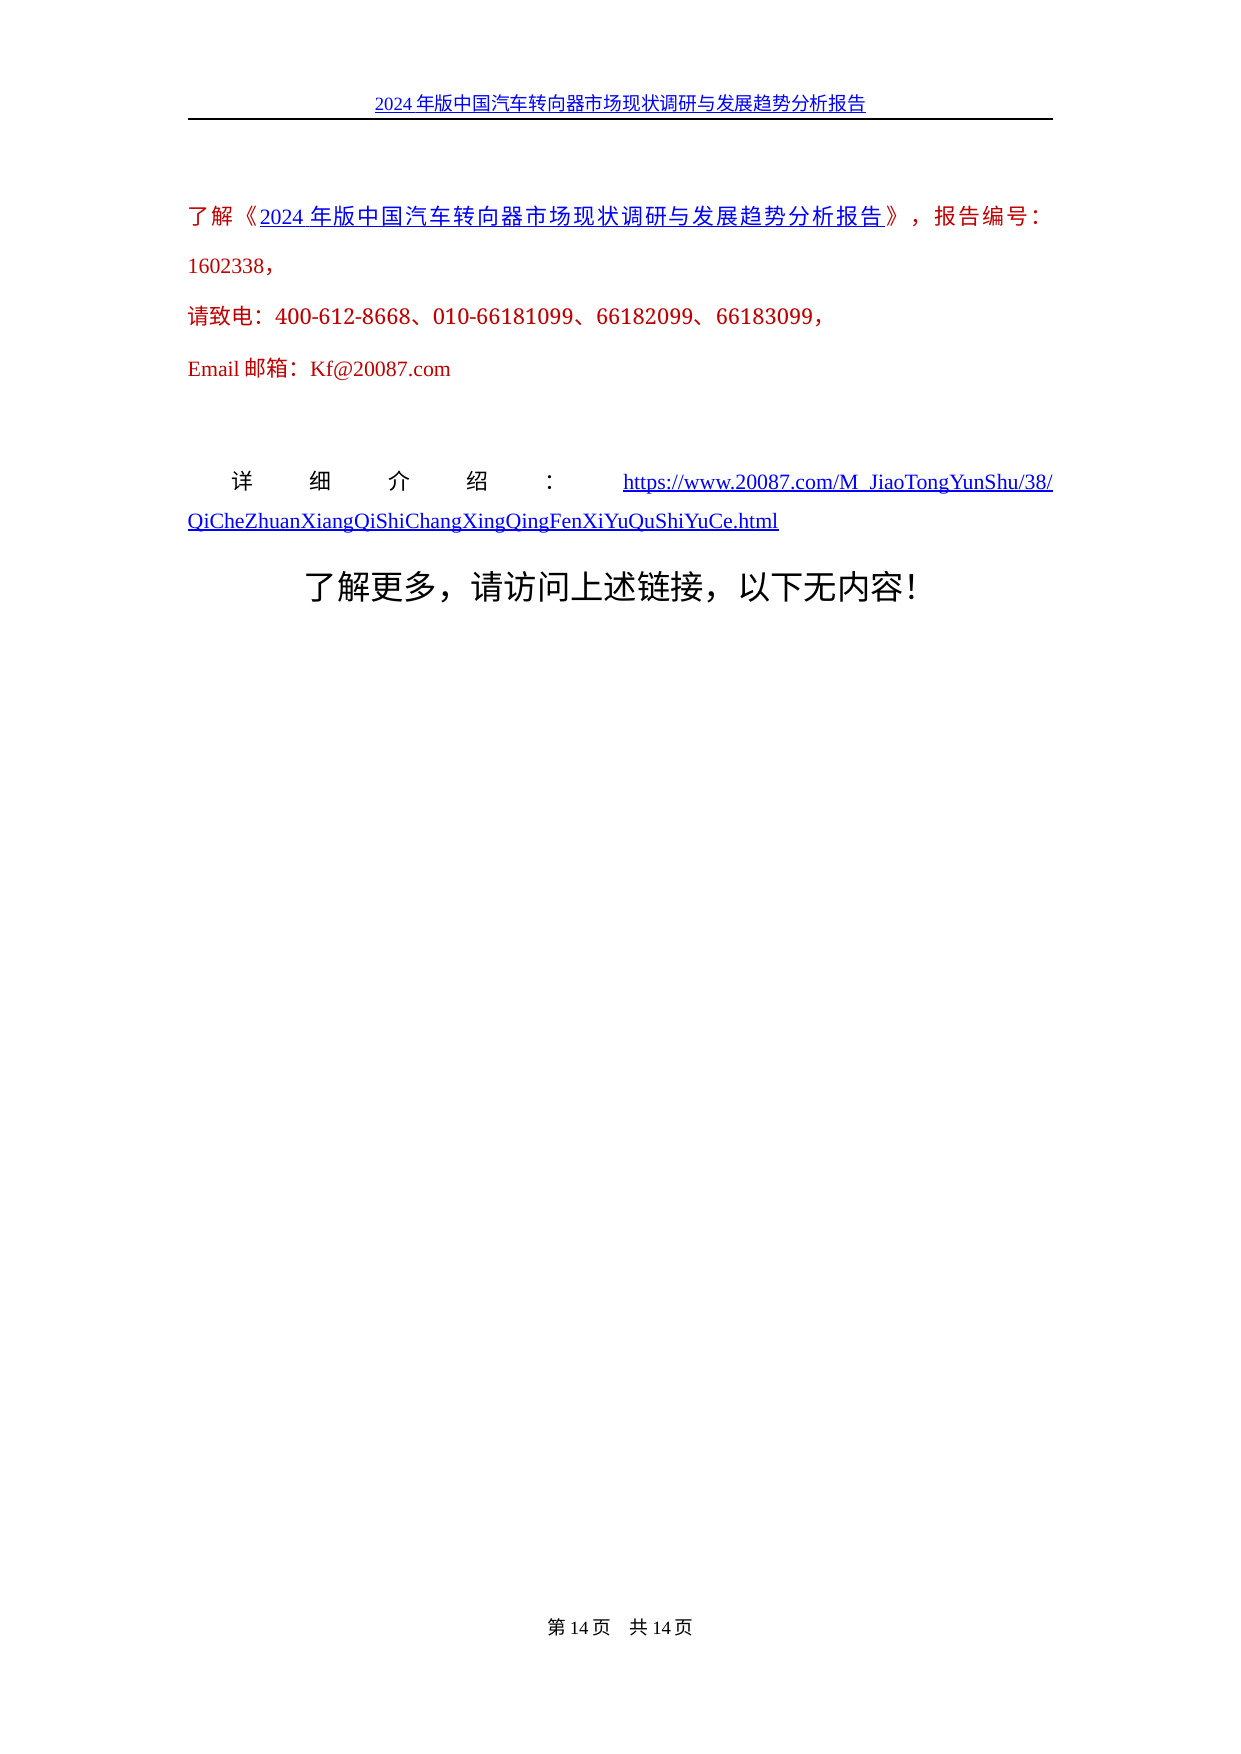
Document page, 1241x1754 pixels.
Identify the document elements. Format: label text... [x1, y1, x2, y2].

text Email邮箱：Kf@20087.com [187, 350, 1053, 383]
text 详细介绍：https://www.20087.com/M_JiaoTongYunShu/38/QiCheZhuanXiangQiShiChangXingQingFenXiYuQuShiYuCe.html [187, 463, 1053, 536]
title 了解更多，请访问上述链接，以下无内容！ [187, 552, 1053, 617]
text 了解《2024年版中国汽车转向器市场现状调研与发展趋势分析报告》，报告编号：1602338， [187, 198, 1053, 280]
text 请致电：400-612-8668、010-66181099、66182099、66183099， [187, 299, 1053, 331]
